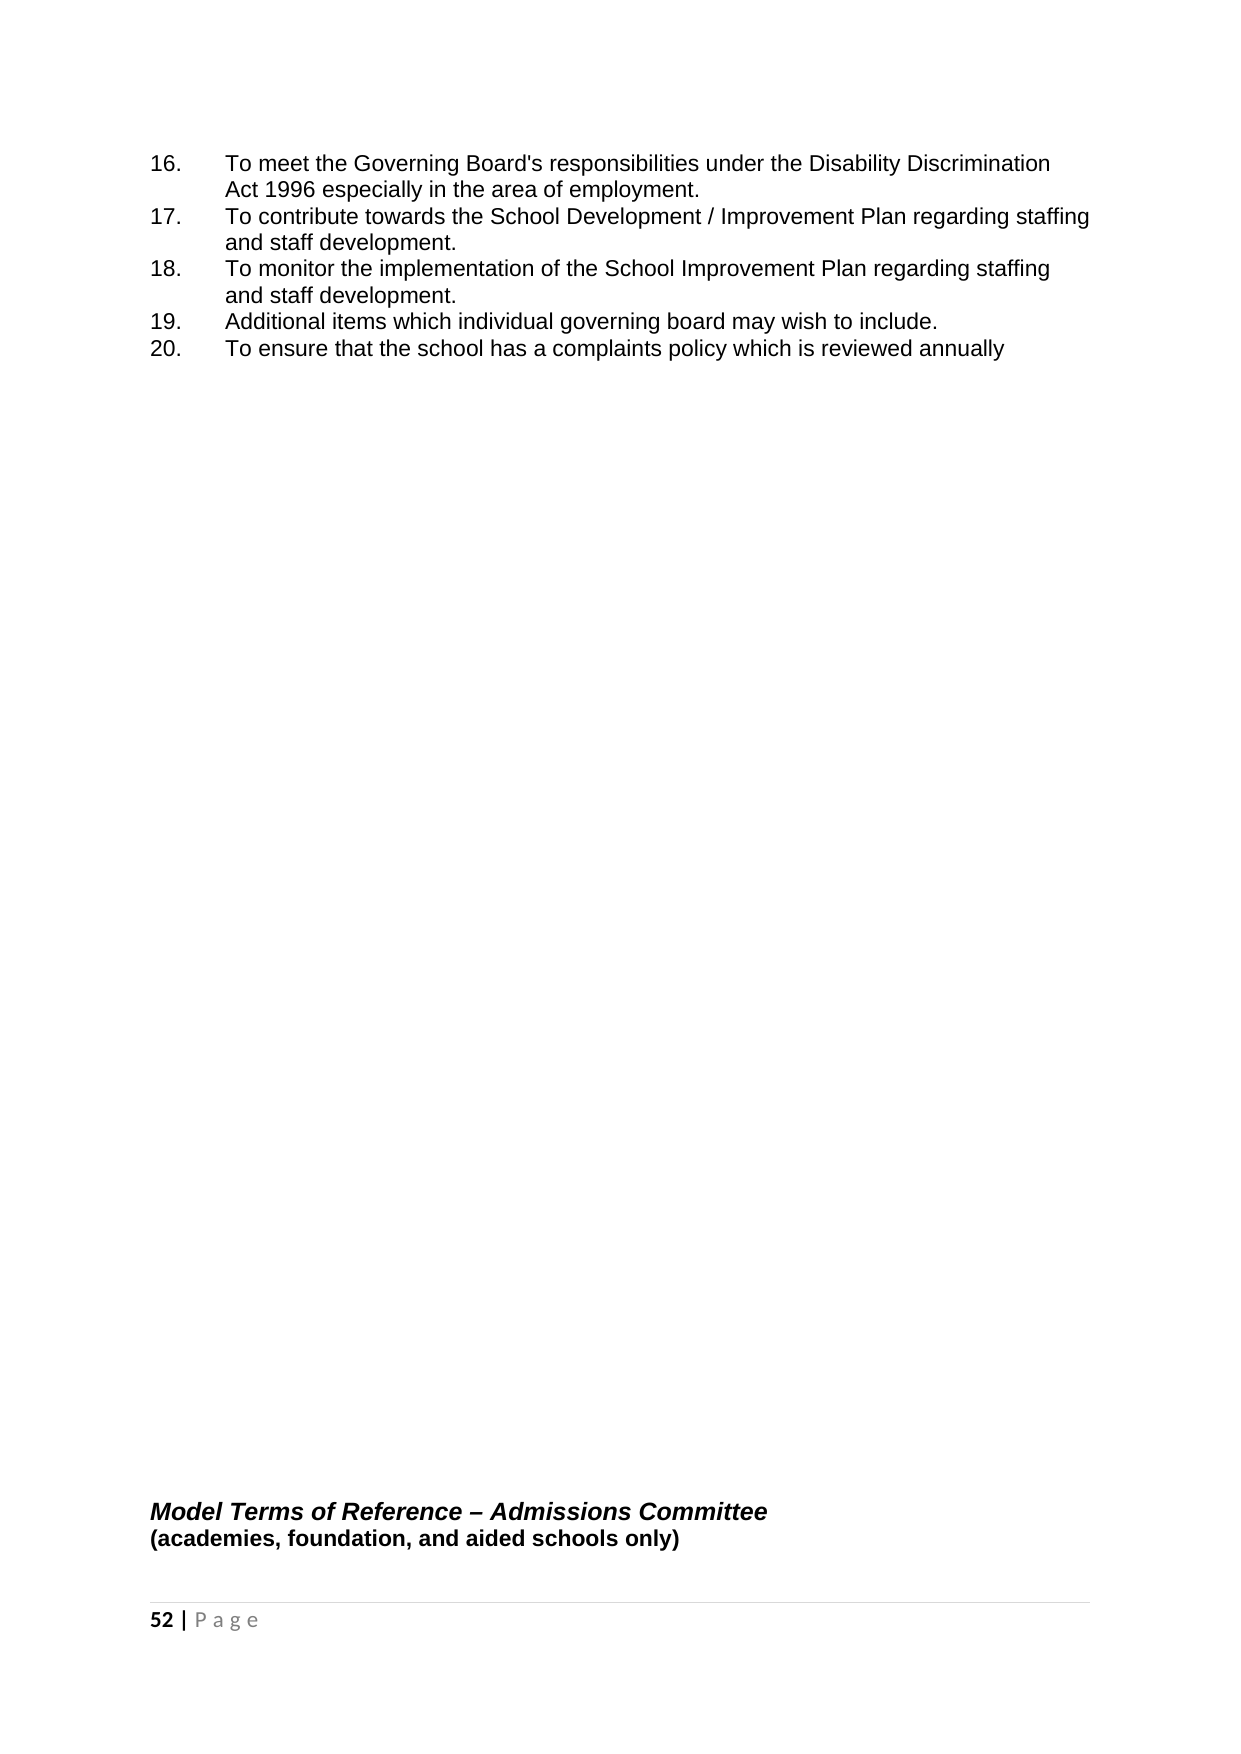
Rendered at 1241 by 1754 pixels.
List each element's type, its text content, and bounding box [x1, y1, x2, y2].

text 18. To monitor the implementation of the School Improvement Plan regarding staffing and staff development. [150, 255, 1090, 308]
text 16. To meet the Governing Board's responsibilities under the Disability Discrimination Act 1996 especially in the area of employment. [150, 150, 1090, 203]
text Model Terms of Reference – Admissions Committee [150, 1496, 1090, 1525]
text 20. To ensure that the school has a complaints policy which is reviewed annually [150, 334, 1090, 361]
text (academies, foundation, and aided schools only) [150, 1525, 1090, 1552]
text 19. Additional items which individual governing board may wish to include. [150, 308, 1090, 334]
text 17. To contribute towards the School Development / Improvement Plan regarding staffing and staff development. [150, 203, 1090, 255]
